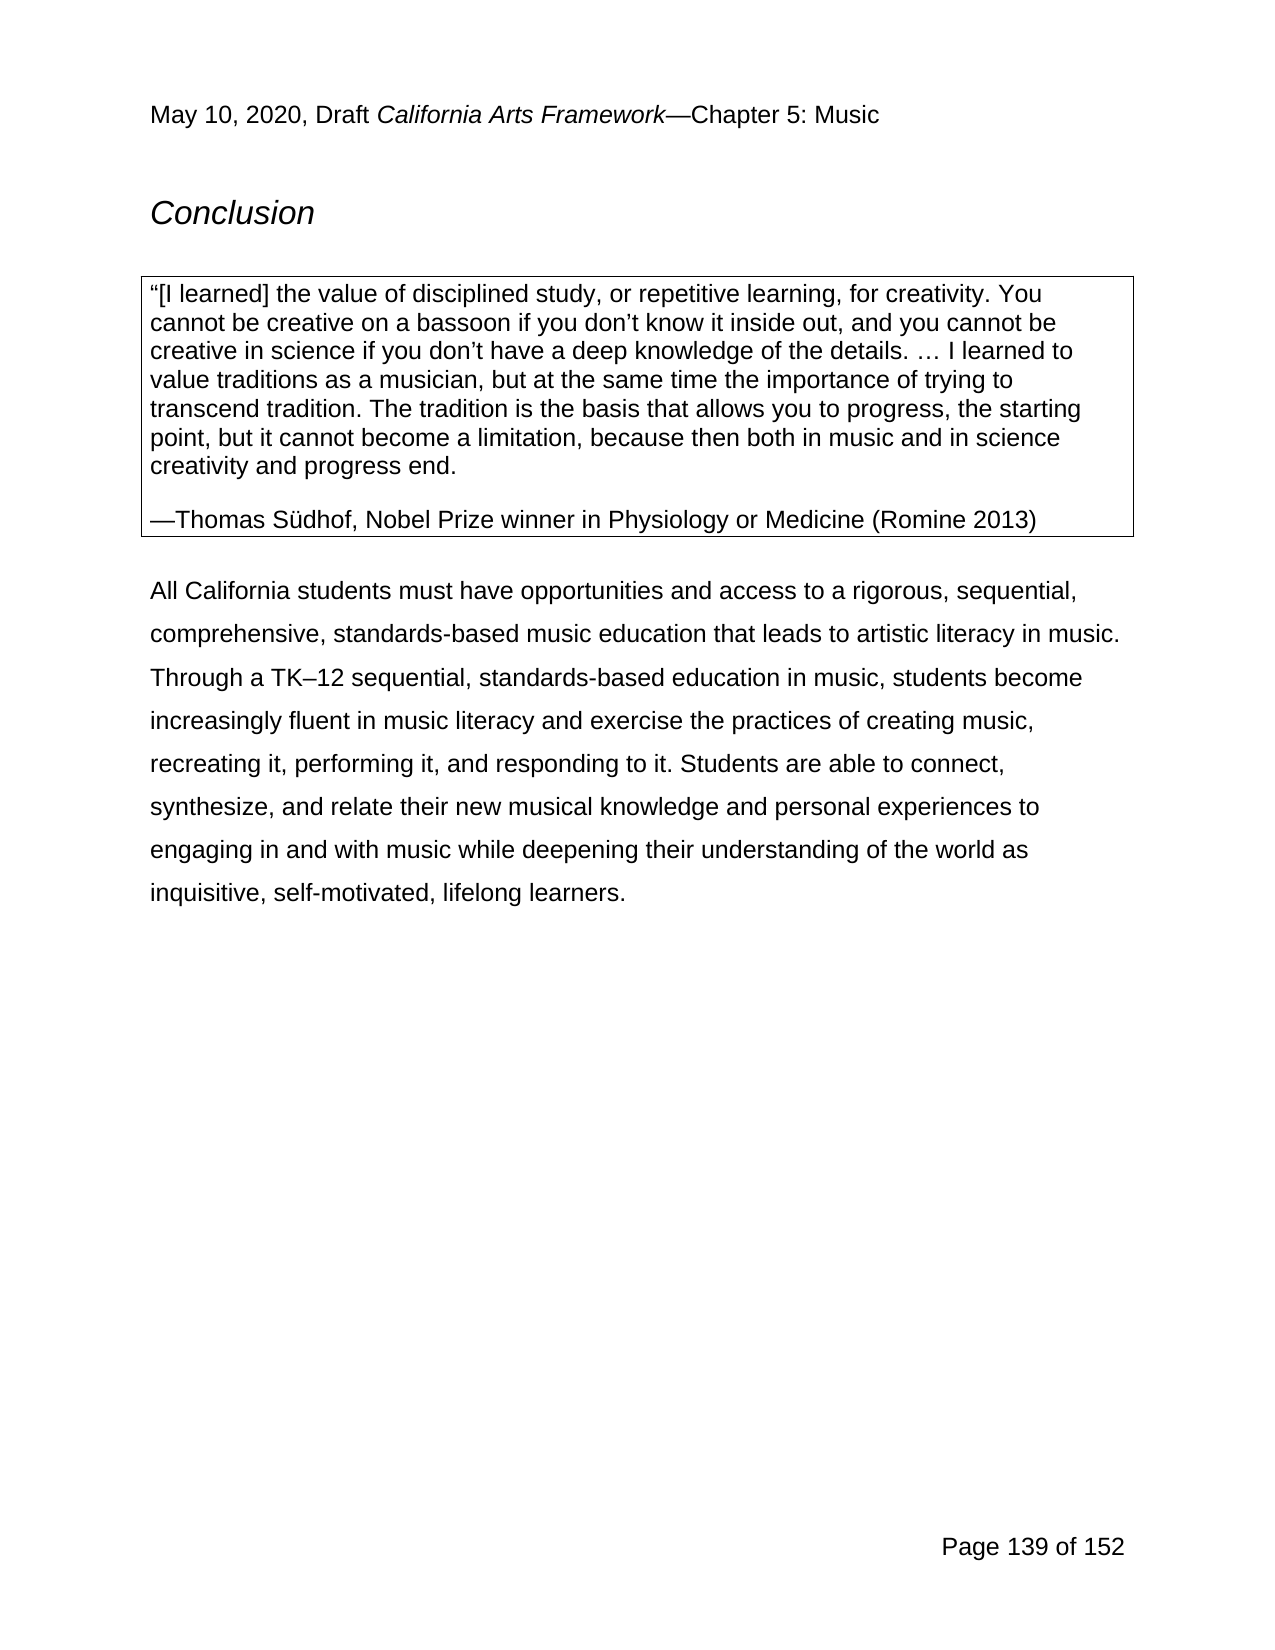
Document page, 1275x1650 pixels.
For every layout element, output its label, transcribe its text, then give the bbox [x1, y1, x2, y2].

text —Thomas Südhof, Nobel Prize winner in Physiology or Medicine (Romine 2013) [142, 502, 1133, 536]
text “[I learned] the value of disciplined study, or repetitive learning, for creativity. You cannot be creative on a bassoon if you don’t know it inside out, and you cannot be creative in science if you don’t have a deep knowledge of the details. … I learned to value traditions as a musician, but at the same time the importance of trying to transcend tradition. The tradition is the basis that allows you to progress, the starting point, but it cannot become a limitation, because then both in music and in science creativity and progress end. [142, 277, 1133, 480]
subtitle Conclusion [150, 193, 1125, 231]
text All California students must have opportunities and access to a rigorous, sequential, comprehensive, standards-based music education that leads to artistic literacy in music. Through a TK–12 sequential, standards-based education in music, students become increasingly fluent in music literacy and exercise the practices of creating music, recreating it, performing it, and responding to it. Students are able to connect, synthesize, and relate their new musical knowledge and personal experiences to engaging in and with music while deepening their understanding of the world as inquisitive, self-motivated, lifelong learners. [150, 576, 1125, 907]
